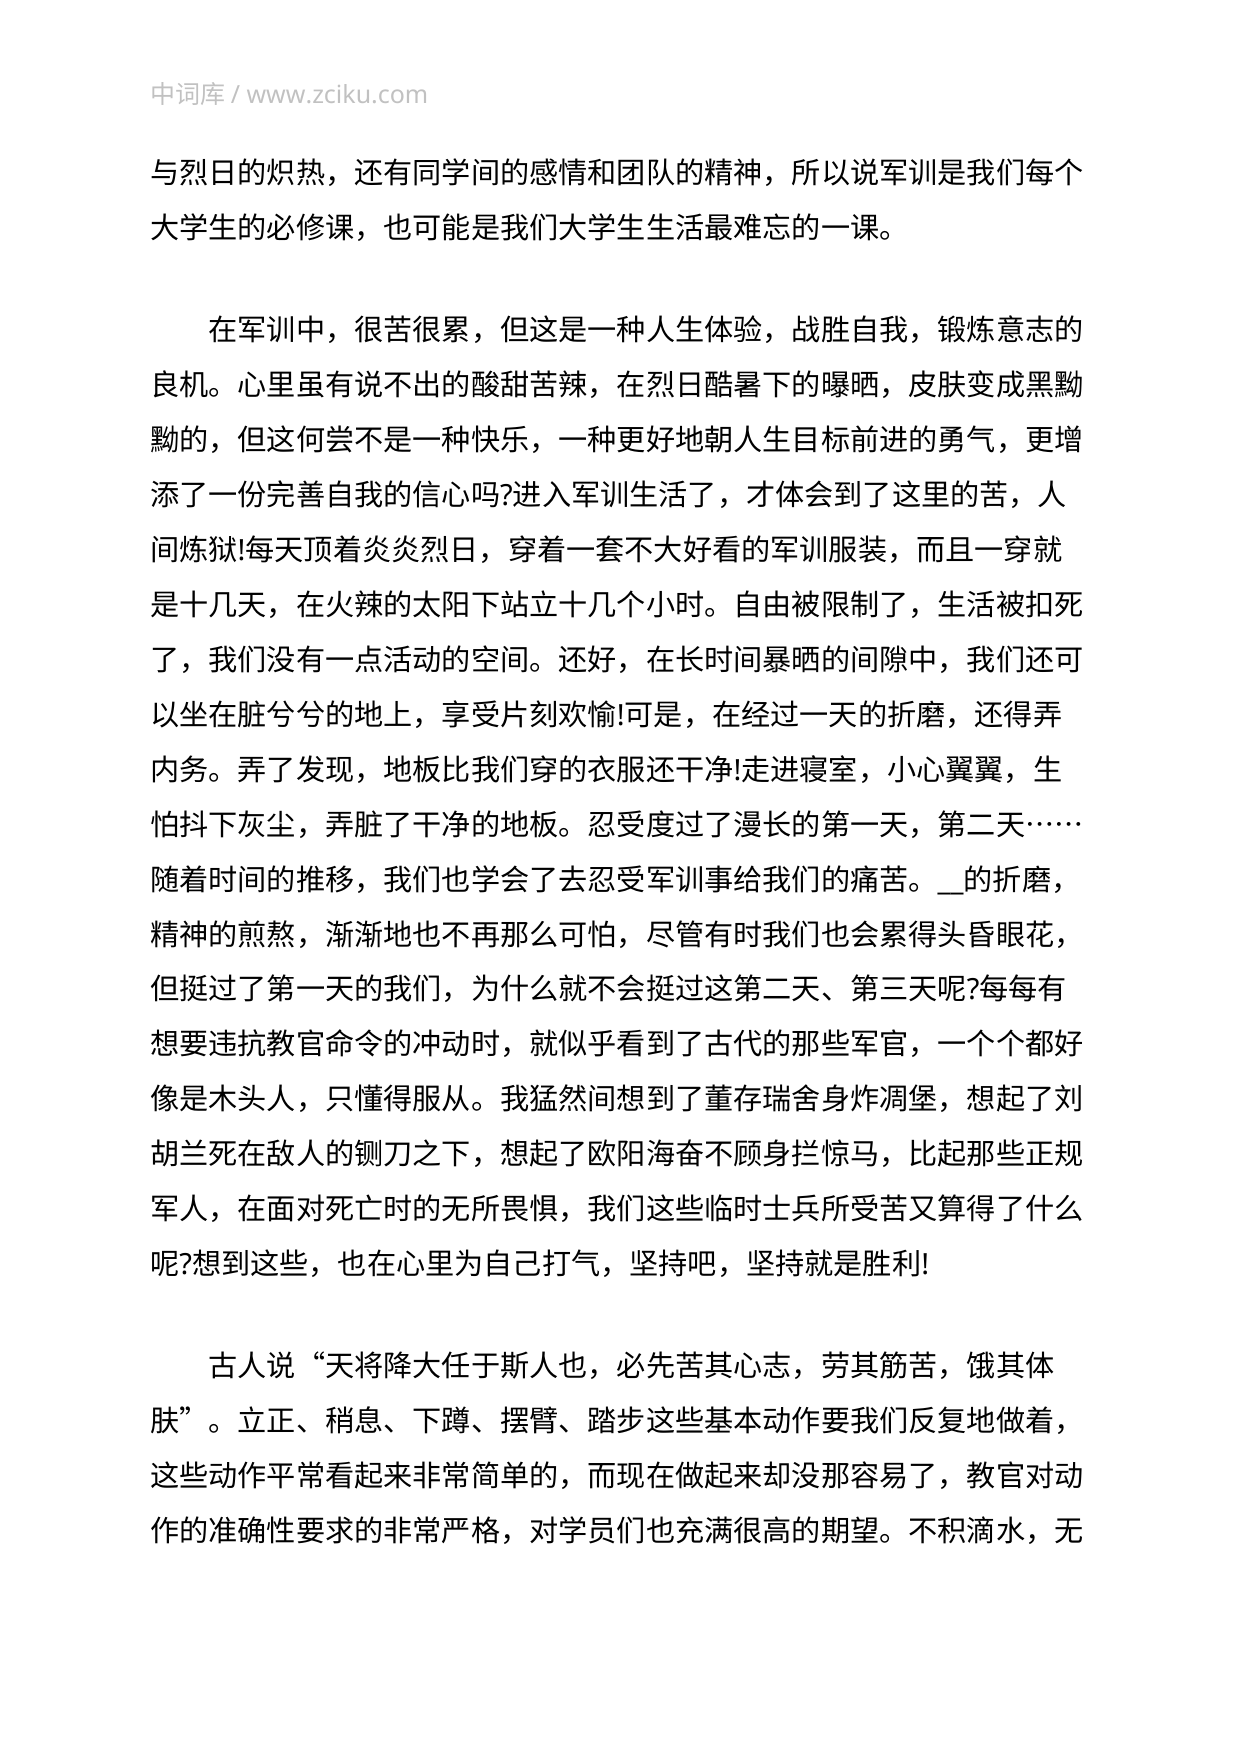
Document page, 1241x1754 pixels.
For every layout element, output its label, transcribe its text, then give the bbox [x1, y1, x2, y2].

text 在军训中，很苦很累，但这是一种人生体验，战胜自我，锻炼意志的良机。心里虽有说不出的酸甜苦辣，在烈日酷暑下的曝晒，皮肤变成黑黝黝的，但这何尝不是一种快乐，一种更好地朝人生目标前进的勇气，更增添了一份完善自我的信心吗?进入军训生活了，才体会到了这里的苦，人间炼狱!每天顶着炎炎烈日，穿着一套不大好看的军训服装，而且一穿就是十几天，在火辣的太阳下站立十几个小时。自由被限制了，生活被扣死了，我们没有一点活动的空间。还好，在长时间暴晒的间隙中，我们还可以坐在脏兮兮的地上，享受片刻欢愉!可是，在经过一天的折磨，还得弄内务。弄了发现，地板比我们穿的衣服还干净!走进寝室，小心翼翼，生怕抖下灰尘，弄脏了干净的地板。忍受度过了漫长的第一天，第二天……随着时间的推移，我们也学会了去忍受军训事给我们的痛苦。__的折磨，精神的煎熬，渐渐地也不再那么可怕，尽管有时我们也会累得头昏眼花，但挺过了第一天的我们，为什么就不会挺过这第二天、第三天呢?每每有想要违抗教官命令的冲动时，就似乎看到了古代的那些军官，一个个都好像是木头人，只懂得服从。我猛然间想到了董存瑞舍身炸凋堡，想起了刘胡兰死在敌人的铡刀之下，想起了欧阳海奋不顾身拦惊马，比起那些正规军人，在面对死亡时的无所畏惧，我们这些临时士兵所受苦又算得了什么呢?想到这些，也在心里为自己打气，坚持吧，坚持就是胜利! [150, 307, 1090, 1283]
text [150, 150, 1090, 247]
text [150, 1342, 1090, 1549]
